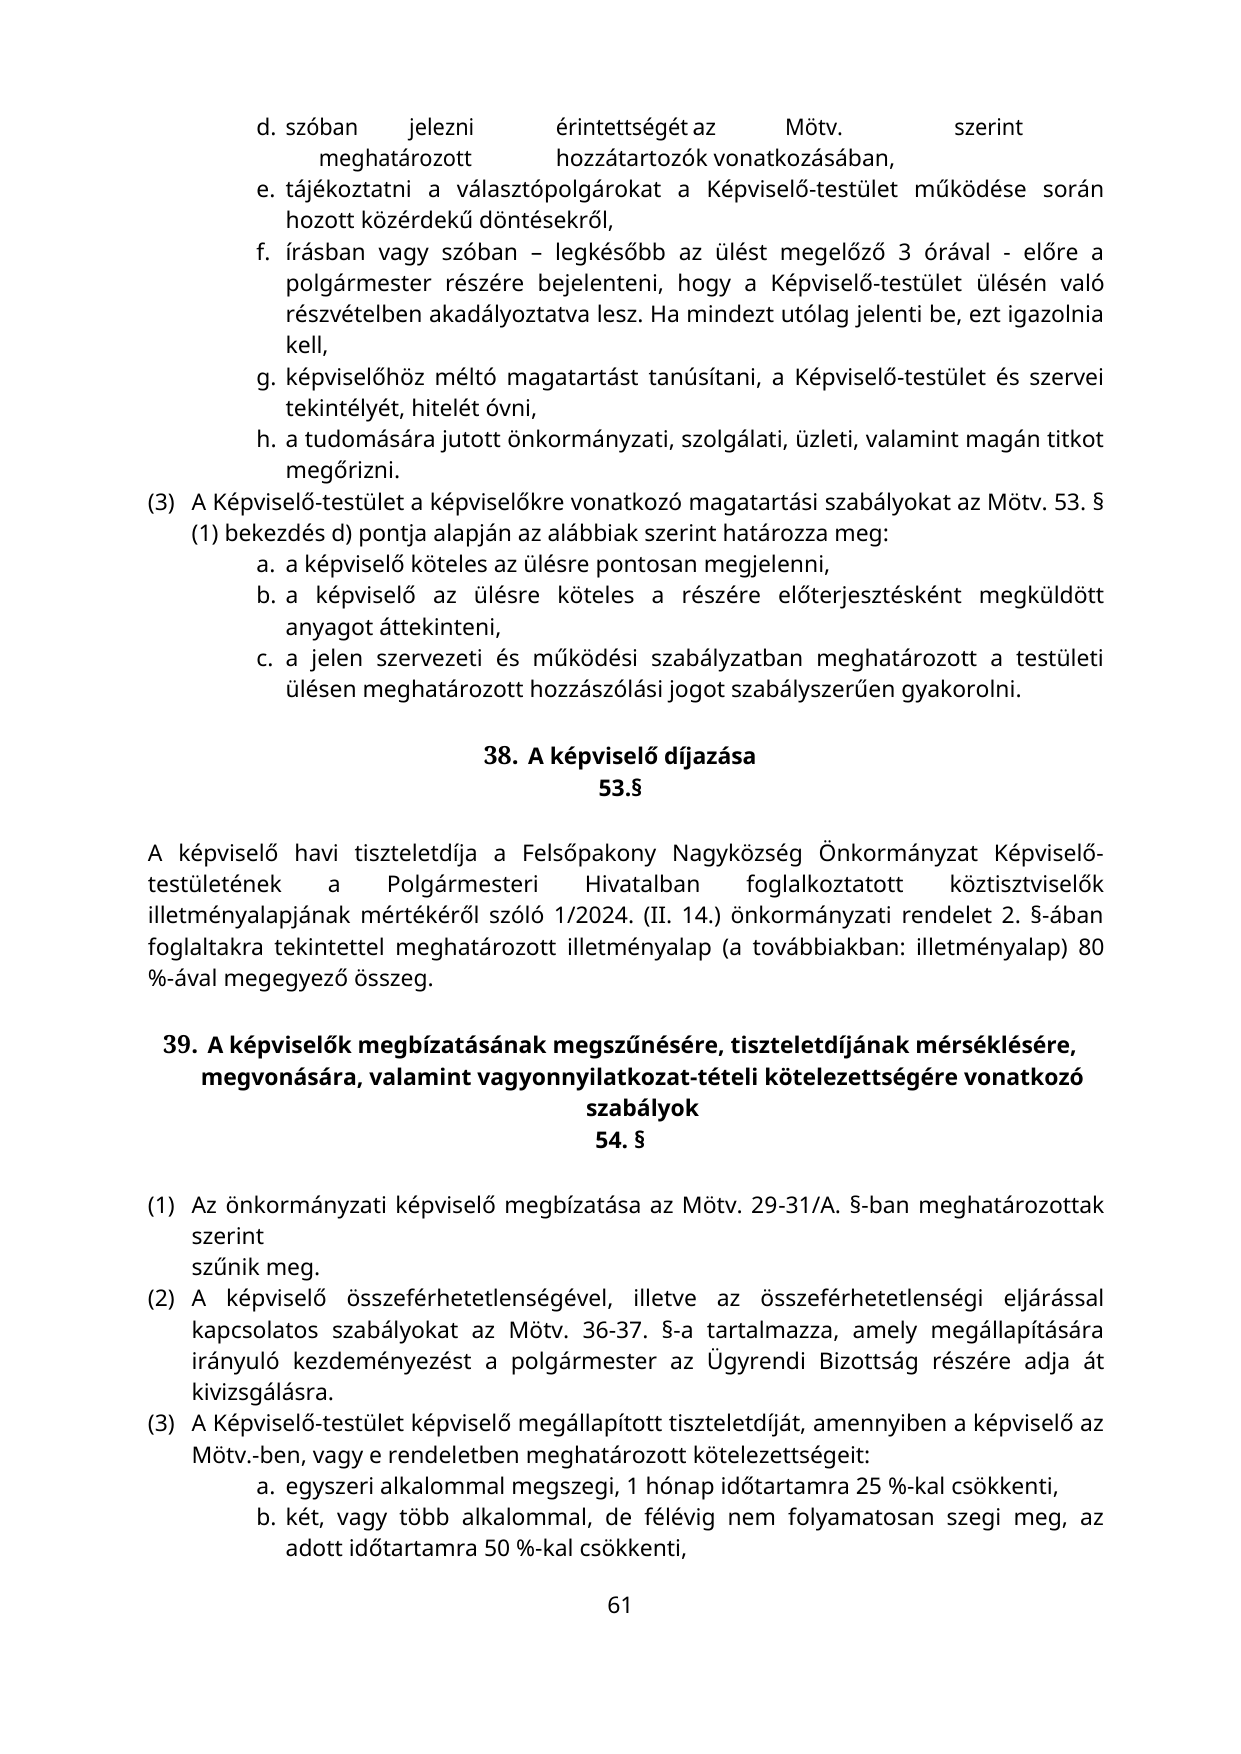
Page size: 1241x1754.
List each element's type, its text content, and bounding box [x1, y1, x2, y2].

list Az önkormányzati képviselő megbízatása az Mötv. 29-31/A. §-ban meghatározottak szerint [148, 1188, 1105, 1251]
list tájékoztatni a választópolgárokat a Képviselő-testület működése során hozott közérdekű döntésekről, [256, 173, 1105, 235]
text A képviselő havi tiszteletdíja a Felsőpakony Nagyközség Önkormányzat Képviselő-testületének a Polgármesteri Hivatalban foglalkoztatott köztisztviselők illetményalapjának mértékéről szóló 1/2024. (II. 14.) önkormányzati rendelet 2. §-ában foglaltakra tekintettel meghatározott illetményalap (a továbbiakban: illetményalap) 80 %-ával megegyező összeg. [148, 837, 1105, 993]
list egyszeri alkalommal megszegi, 1 hónap időtartamra 25 %-kal csökkenti, [256, 1470, 1105, 1501]
subtitle A képviselő díjazása [135, 738, 1105, 772]
list képviselőhöz méltó magatartást tanúsítani, a Képviselő-testület és szervei tekintélyét, hitelét óvni, [256, 360, 1105, 423]
list a képviselő az ülésre köteles a részére előterjesztésként megküldött anyagot áttekinteni, [256, 579, 1105, 642]
list a jelen szervezeti és működési szabályzatban meghatározott a testületi ülésen meghatározott hozzászólási jogot szabályszerűen gyakorolni. [256, 642, 1105, 704]
list A képviselő összeférhetetlenségével, illetve az összeférhetetlenségi eljárással kapcsolatos szabályokat az Mötv. 36-37. §-a tartalmazza, amely megállapítására irányuló kezdeményezést a polgármester az Ügyrendi Bizottság részére adja át kivizsgálásra. [148, 1282, 1105, 1407]
list a tudomására jutott önkormányzati, szolgálati, üzleti, valamint magán titkot megőrizni. [256, 423, 1105, 485]
list A Képviselő-testület képviselő megállapított tiszteletdíját, amennyiben a képviselő az Mötv.-ben, vagy e rendeletben meghatározott kötelezettségeit: [148, 1407, 1105, 1470]
subtitle A képviselők megbízatásának megszűnésére, tiszteletdíjának mérséklésére, megvonására, valamint vagyonnyilatkozat-tételi kötelezettségére vonatkozó szabályok [135, 1027, 1105, 1123]
subtitle 53.§ [135, 772, 1105, 803]
list két, vagy több alkalommal, de félévig nem folyamatosan szegi meg, az adott időtartamra 50 %-kal csökkenti, [256, 1501, 1105, 1563]
list a képviselő köteles az ülésre pontosan megjelenni, [256, 548, 1105, 579]
text szűnik meg. [191, 1251, 1105, 1282]
list írásban vagy szóban – legkésőbb az ülést megelőző 3 órával - előre a polgármester részére bejelenteni, hogy a Képviselő-testület ülésén való részvételben akadályoztatva lesz. Ha mindezt utólag jelenti be, ezt igazolnia kell, [256, 235, 1105, 360]
list A Képviselő-testület a képviselőkre vonatkozó magatartási szabályokat az Mötv. 53. § (1) bekezdés d) pontja alapján az alábbiak szerint határozza meg: [148, 485, 1105, 548]
subtitle 54. § [135, 1123, 1105, 1155]
list szóban jelezni érintettségét az Mötv. szerint meghatározott hozzátartozók vonatkozásában, [256, 110, 1105, 173]
